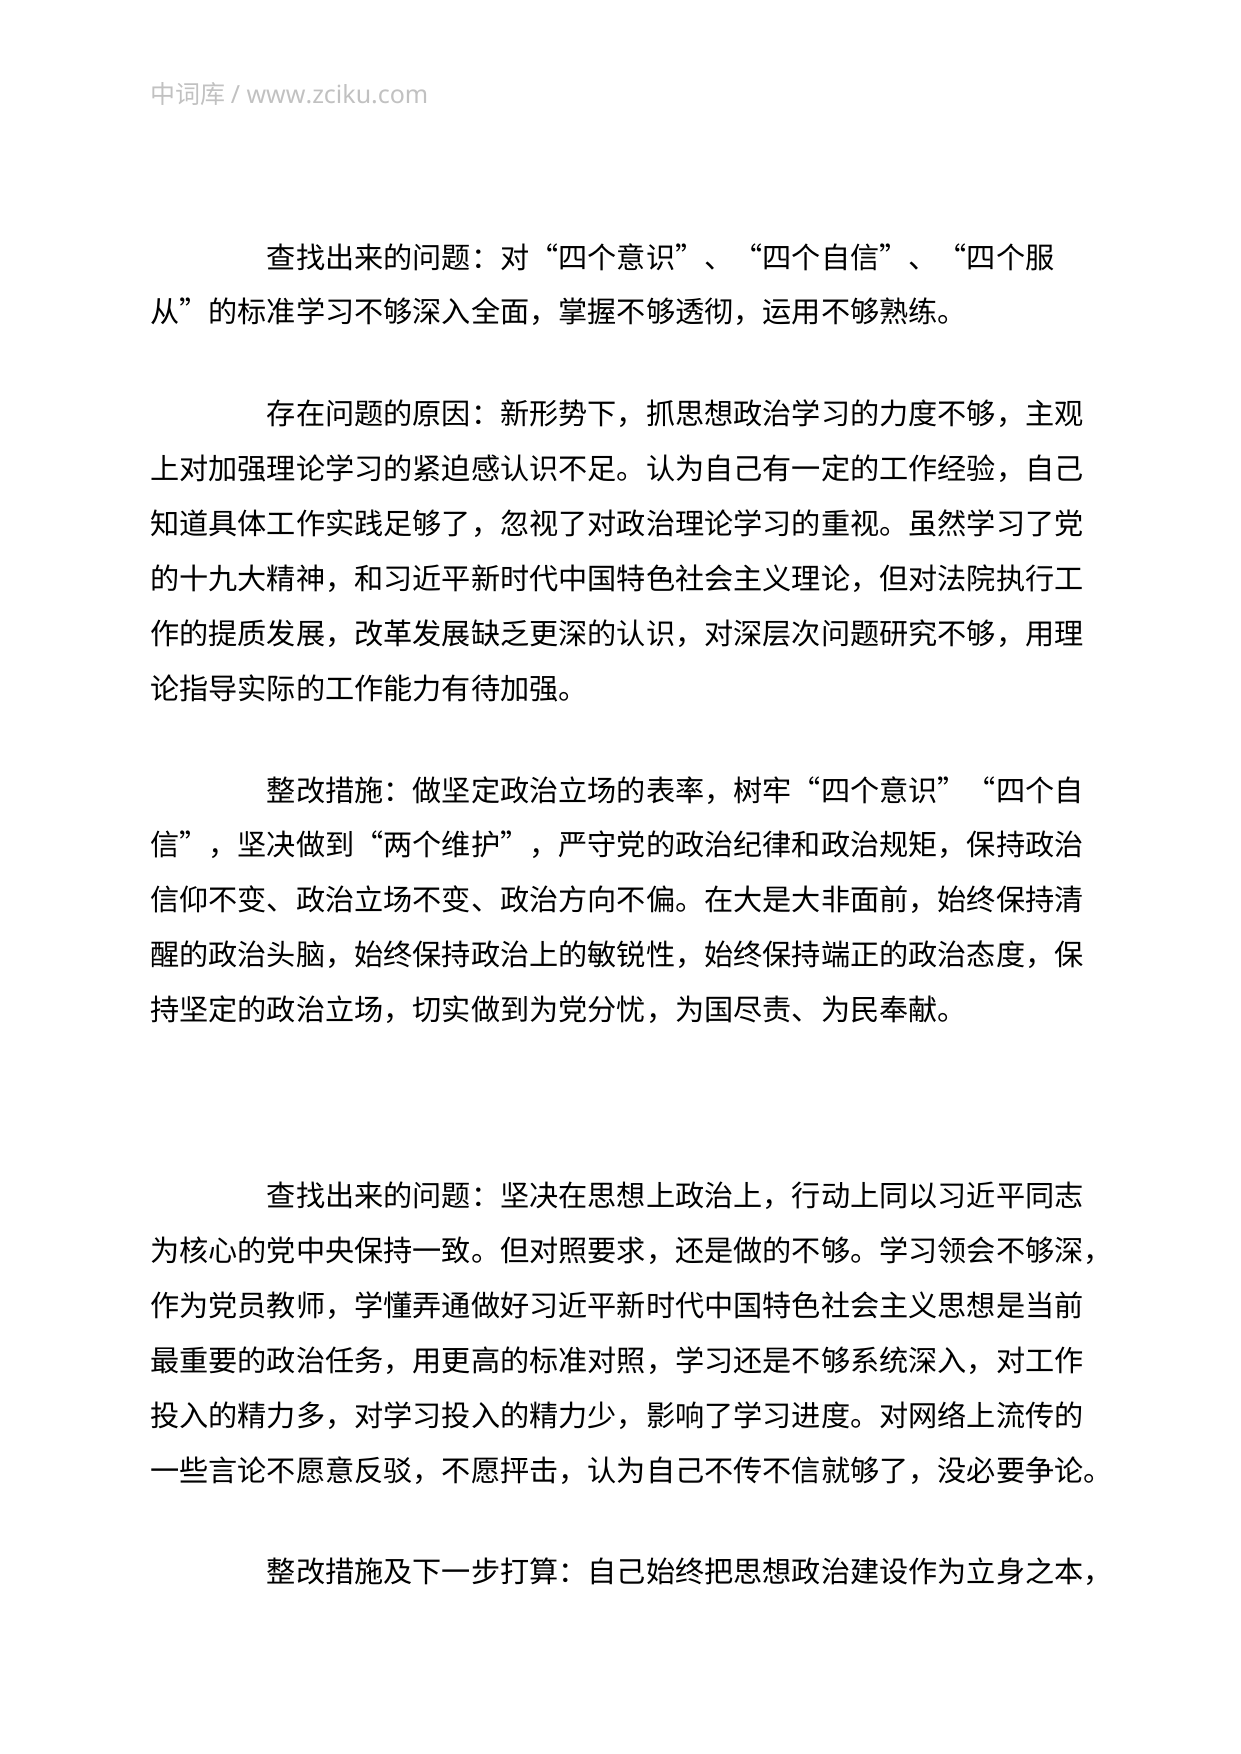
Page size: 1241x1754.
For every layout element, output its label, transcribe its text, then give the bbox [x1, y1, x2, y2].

text 查找出来的问题：坚决在思想上政治上，行动上同以习近平同志为核心的党中央保持一致。但对照要求，还是做的不够。学习领会不够深，作为党员教师，学懂弄通做好习近平新时代中国特色社会主义思想是当前最重要的政治任务，用更高的标准对照，学习还是不够系统深入，对工作投入的精力多，对学习投入的精力少，影响了学习进度。对网络上流传的一些言论不愿意反驳，不愿抨击，认为自己不传不信就够了，没必要争论。 [150, 1173, 1090, 1489]
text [150, 1549, 1090, 1591]
text 存在问题的原因：新形势下，抓思想政治学习的力度不够，主观上对加强理论学习的紧迫感认识不足。认为自己有一定的工作经验，自己知道具体工作实践足够了，忽视了对政治理论学习的重视。虽然学习了党的十九大精神，和习近平新时代中国特色社会主义理论，但对法院执行工作的提质发展，改革发展缺乏更深的认识，对深层次问题研究不够，用理论指导实际的工作能力有待加强。 [150, 391, 1090, 708]
text 查找出来的问题：对“四个意识”、“四个自信”、“四个服从”的标准学习不够深入全面，掌握不够透彻，运用不够熟练。 [150, 234, 1090, 331]
text 整改措施：做坚定政治立场的表率，树牢“四个意识”“四个自信”，坚决做到“两个维护”，严守党的政治纪律和政治规矩，保持政治信仰不变、政治立场不变、政治方向不偏。在大是大非面前，始终保持清醒的政治头脑，始终保持政治上的敏锐性，始终保持端正的政治态度，保持坚定的政治立场，切实做到为党分忧，为国尽责、为民奉献。 [150, 767, 1090, 1029]
